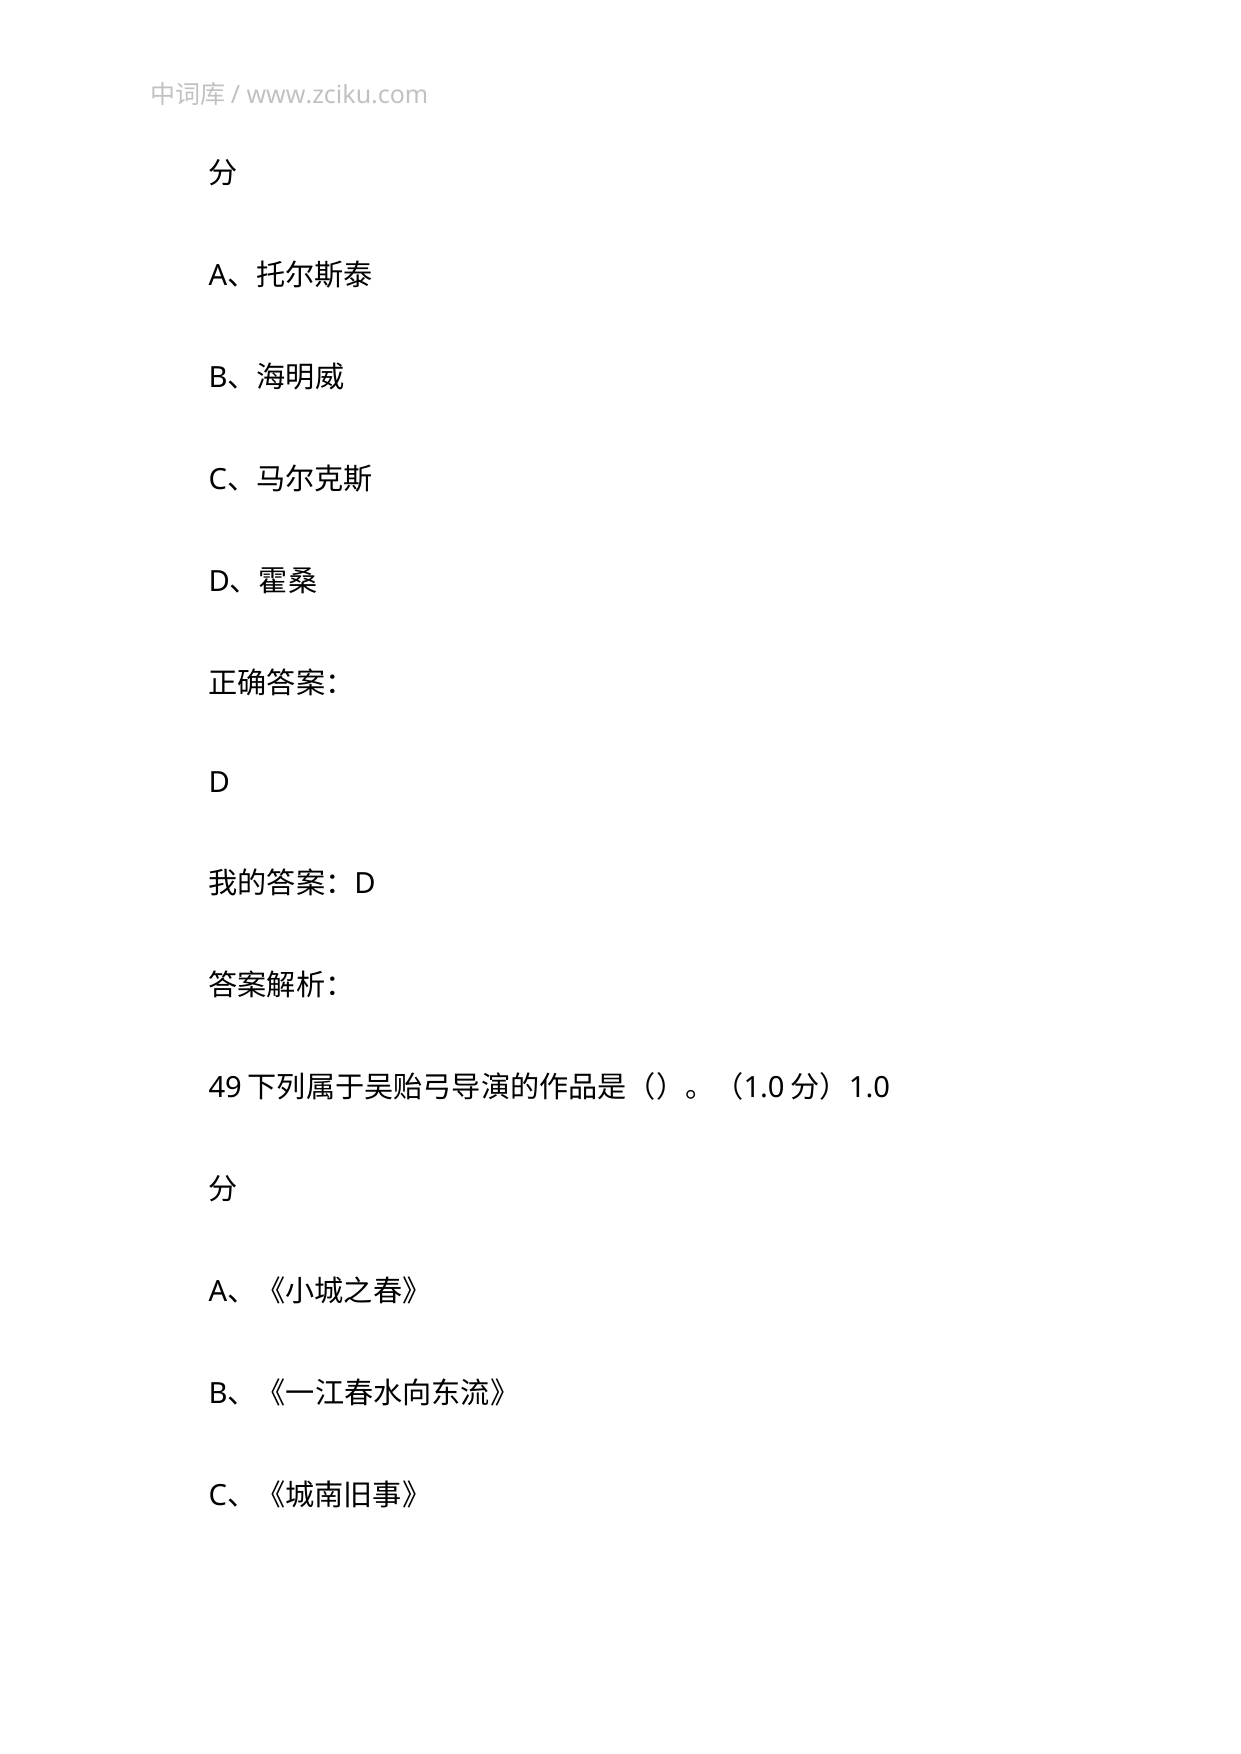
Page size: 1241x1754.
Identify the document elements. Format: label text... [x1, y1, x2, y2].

text 我的答案：D [150, 860, 1090, 902]
text C、马尔克斯 [150, 456, 1090, 498]
text D [150, 761, 1090, 801]
text 49下列属于吴贻弓导演的作品是（）。（1.0分）1.0 [150, 1064, 1090, 1106]
text 答案解析： [150, 962, 1090, 1004]
text A、托尔斯泰 [150, 252, 1090, 294]
text 正确答案： [150, 660, 1090, 702]
text 分 [150, 1166, 1090, 1208]
text B、《一江春水向东流》 [150, 1369, 1090, 1412]
text C、《城南旧事》 [150, 1471, 1090, 1514]
text B、海明威 [150, 354, 1090, 396]
text A、《小城之春》 [150, 1267, 1090, 1310]
text D、霍桑 [150, 558, 1090, 600]
text 分 [150, 150, 1090, 192]
